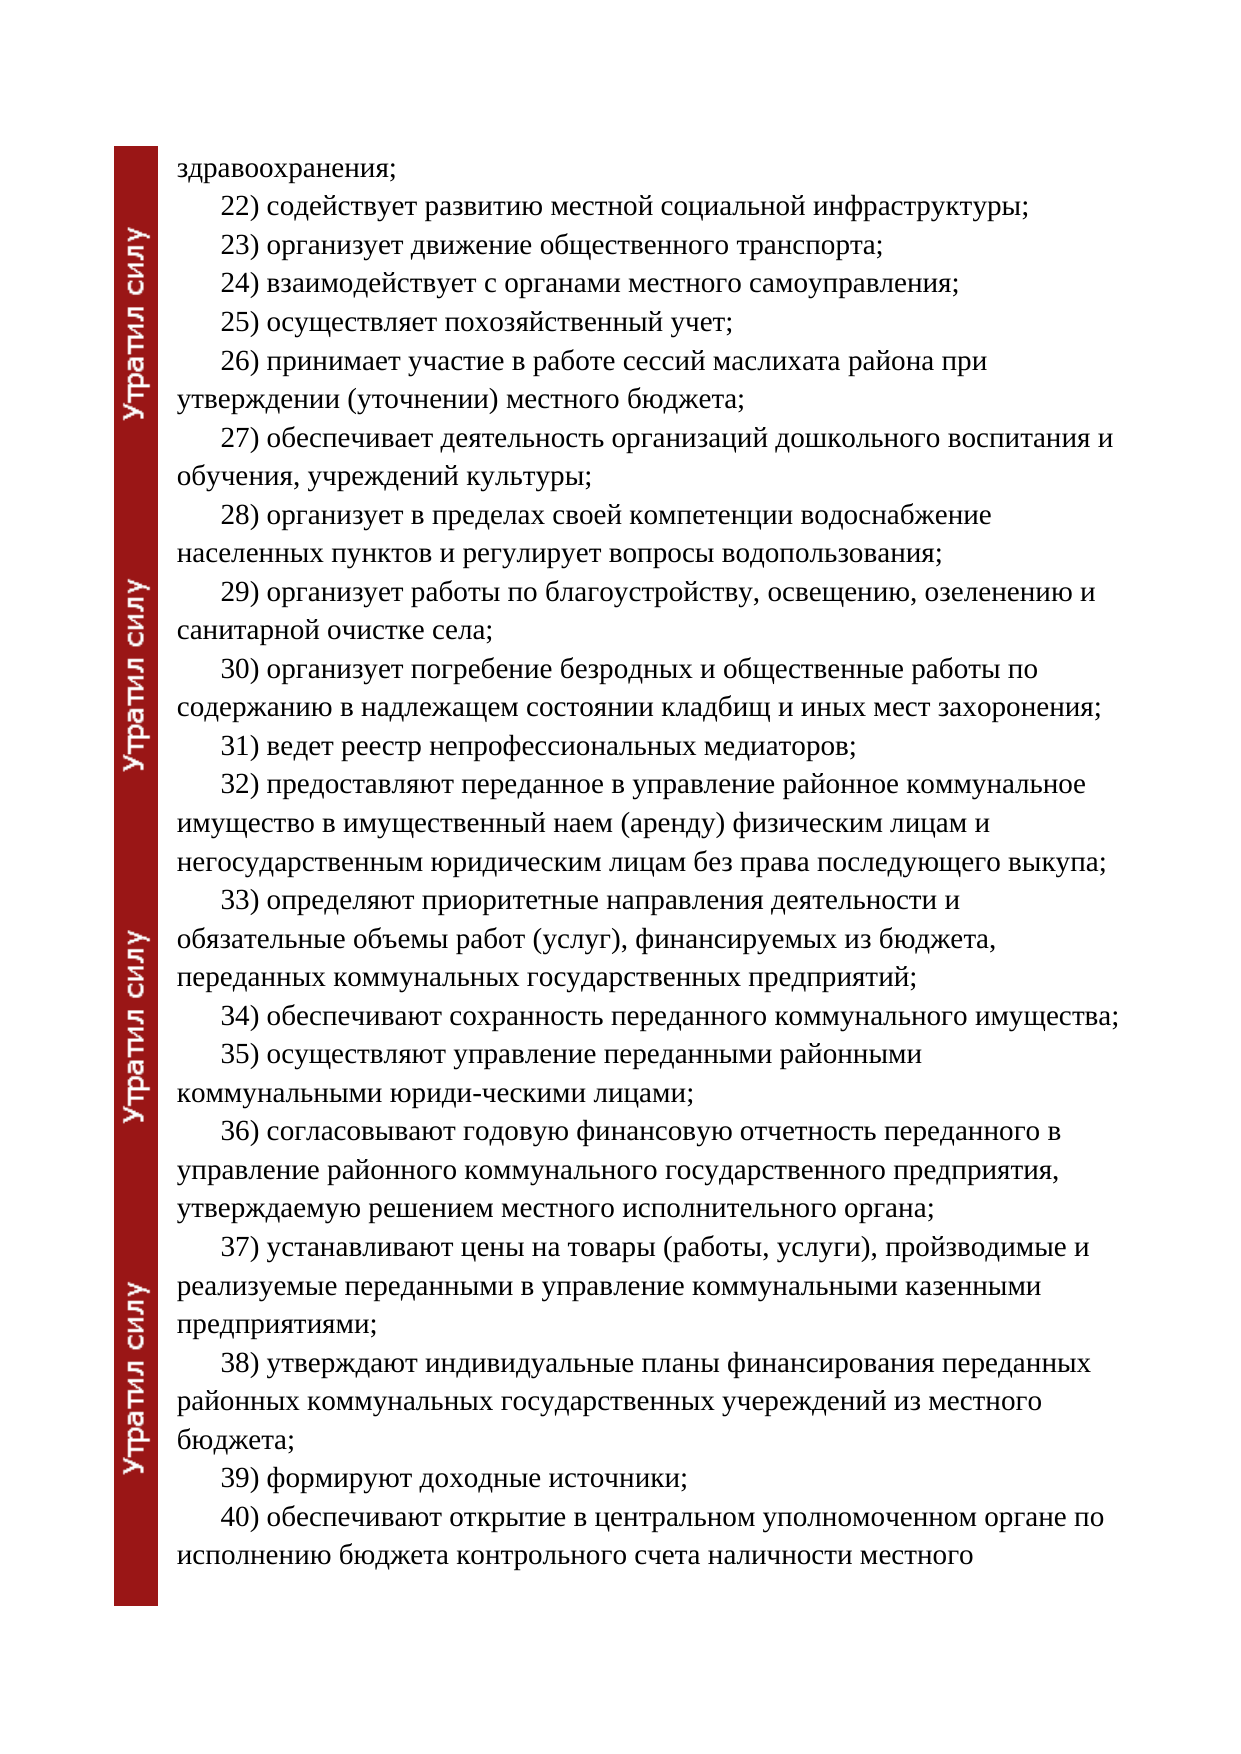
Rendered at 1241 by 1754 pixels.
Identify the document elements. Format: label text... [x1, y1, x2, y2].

picture [114, 146, 158, 150]
picture [114, 1571, 158, 1606]
